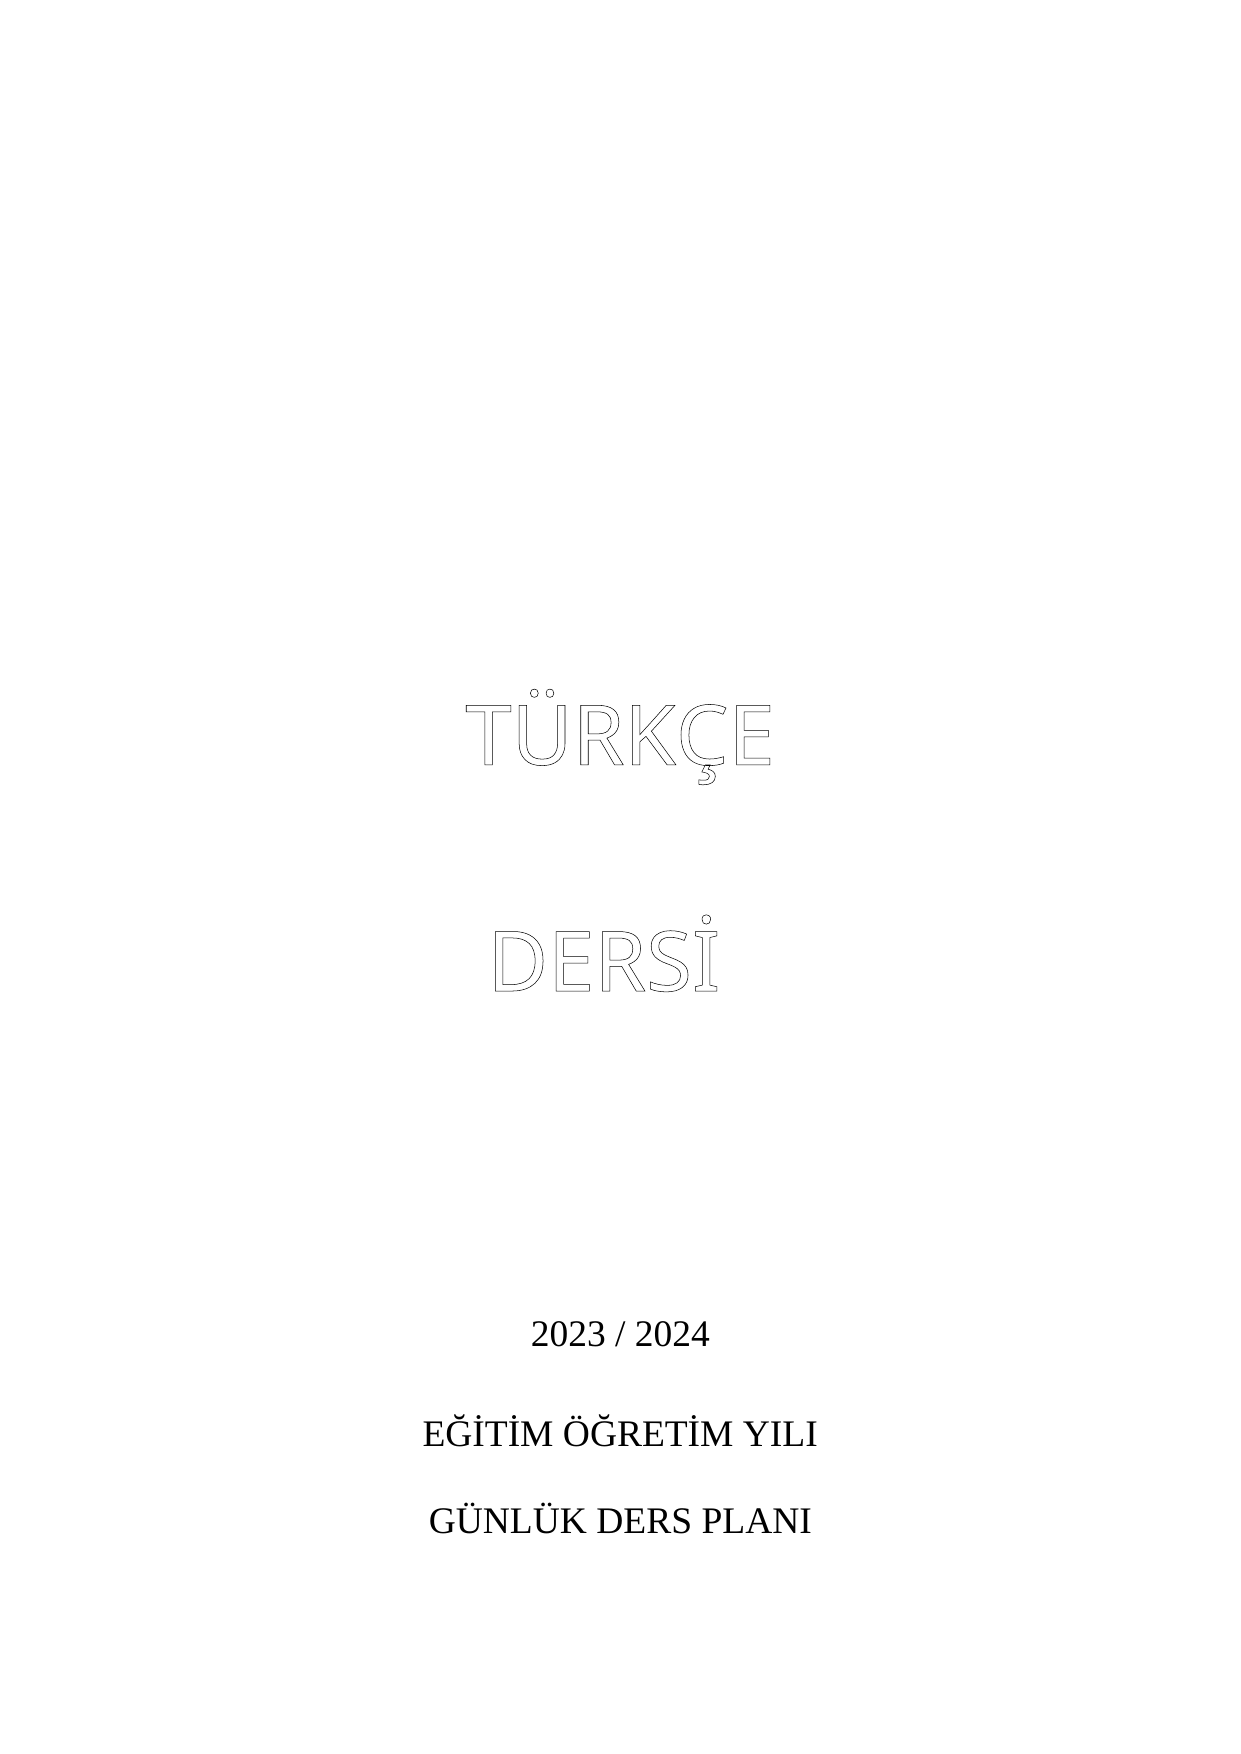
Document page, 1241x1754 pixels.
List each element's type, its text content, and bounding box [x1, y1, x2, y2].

text EĞİTİM ÖĞRETİM YILI [75, 1412, 1165, 1455]
text 2023 / 2024 [75, 1311, 1165, 1354]
text GÜNLÜK DERS PLANI [75, 1498, 1165, 1541]
